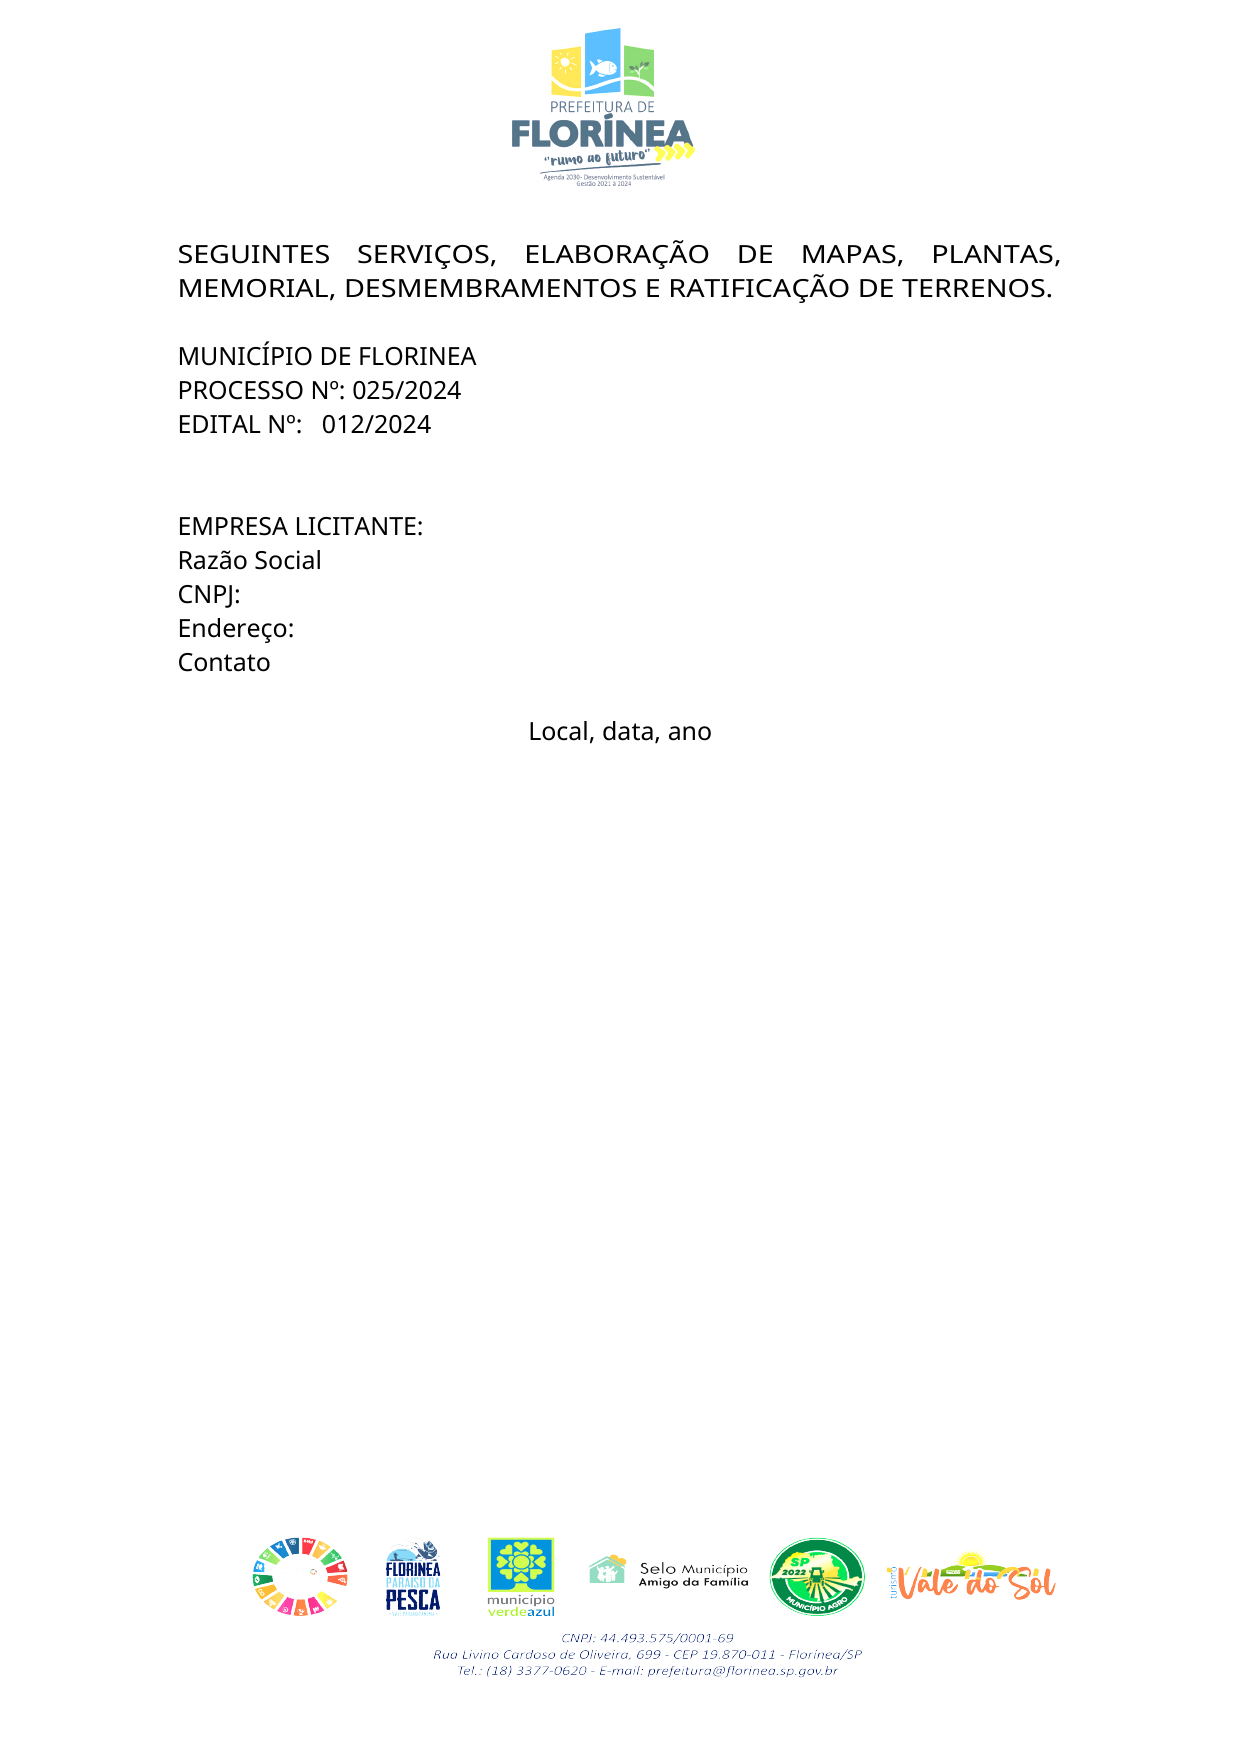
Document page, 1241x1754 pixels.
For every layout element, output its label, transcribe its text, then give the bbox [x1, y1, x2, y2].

text Local, data, ano [177, 713, 1063, 747]
text EMPRESA LICITANTE: [177, 509, 1063, 543]
picture [177, 1526, 1098, 1680]
text EDITAL Nº: 012/2024 [177, 407, 1063, 441]
text Razão Social [177, 543, 1063, 577]
text Endereço: [177, 611, 1063, 645]
picture [478, 19, 720, 222]
text PROCESSO Nº: 025/2024 [177, 372, 1063, 407]
text CNPJ: [177, 577, 1063, 611]
text MUNICÍPIO DE FLORINEA [177, 338, 1063, 372]
text Contato [177, 645, 1063, 679]
